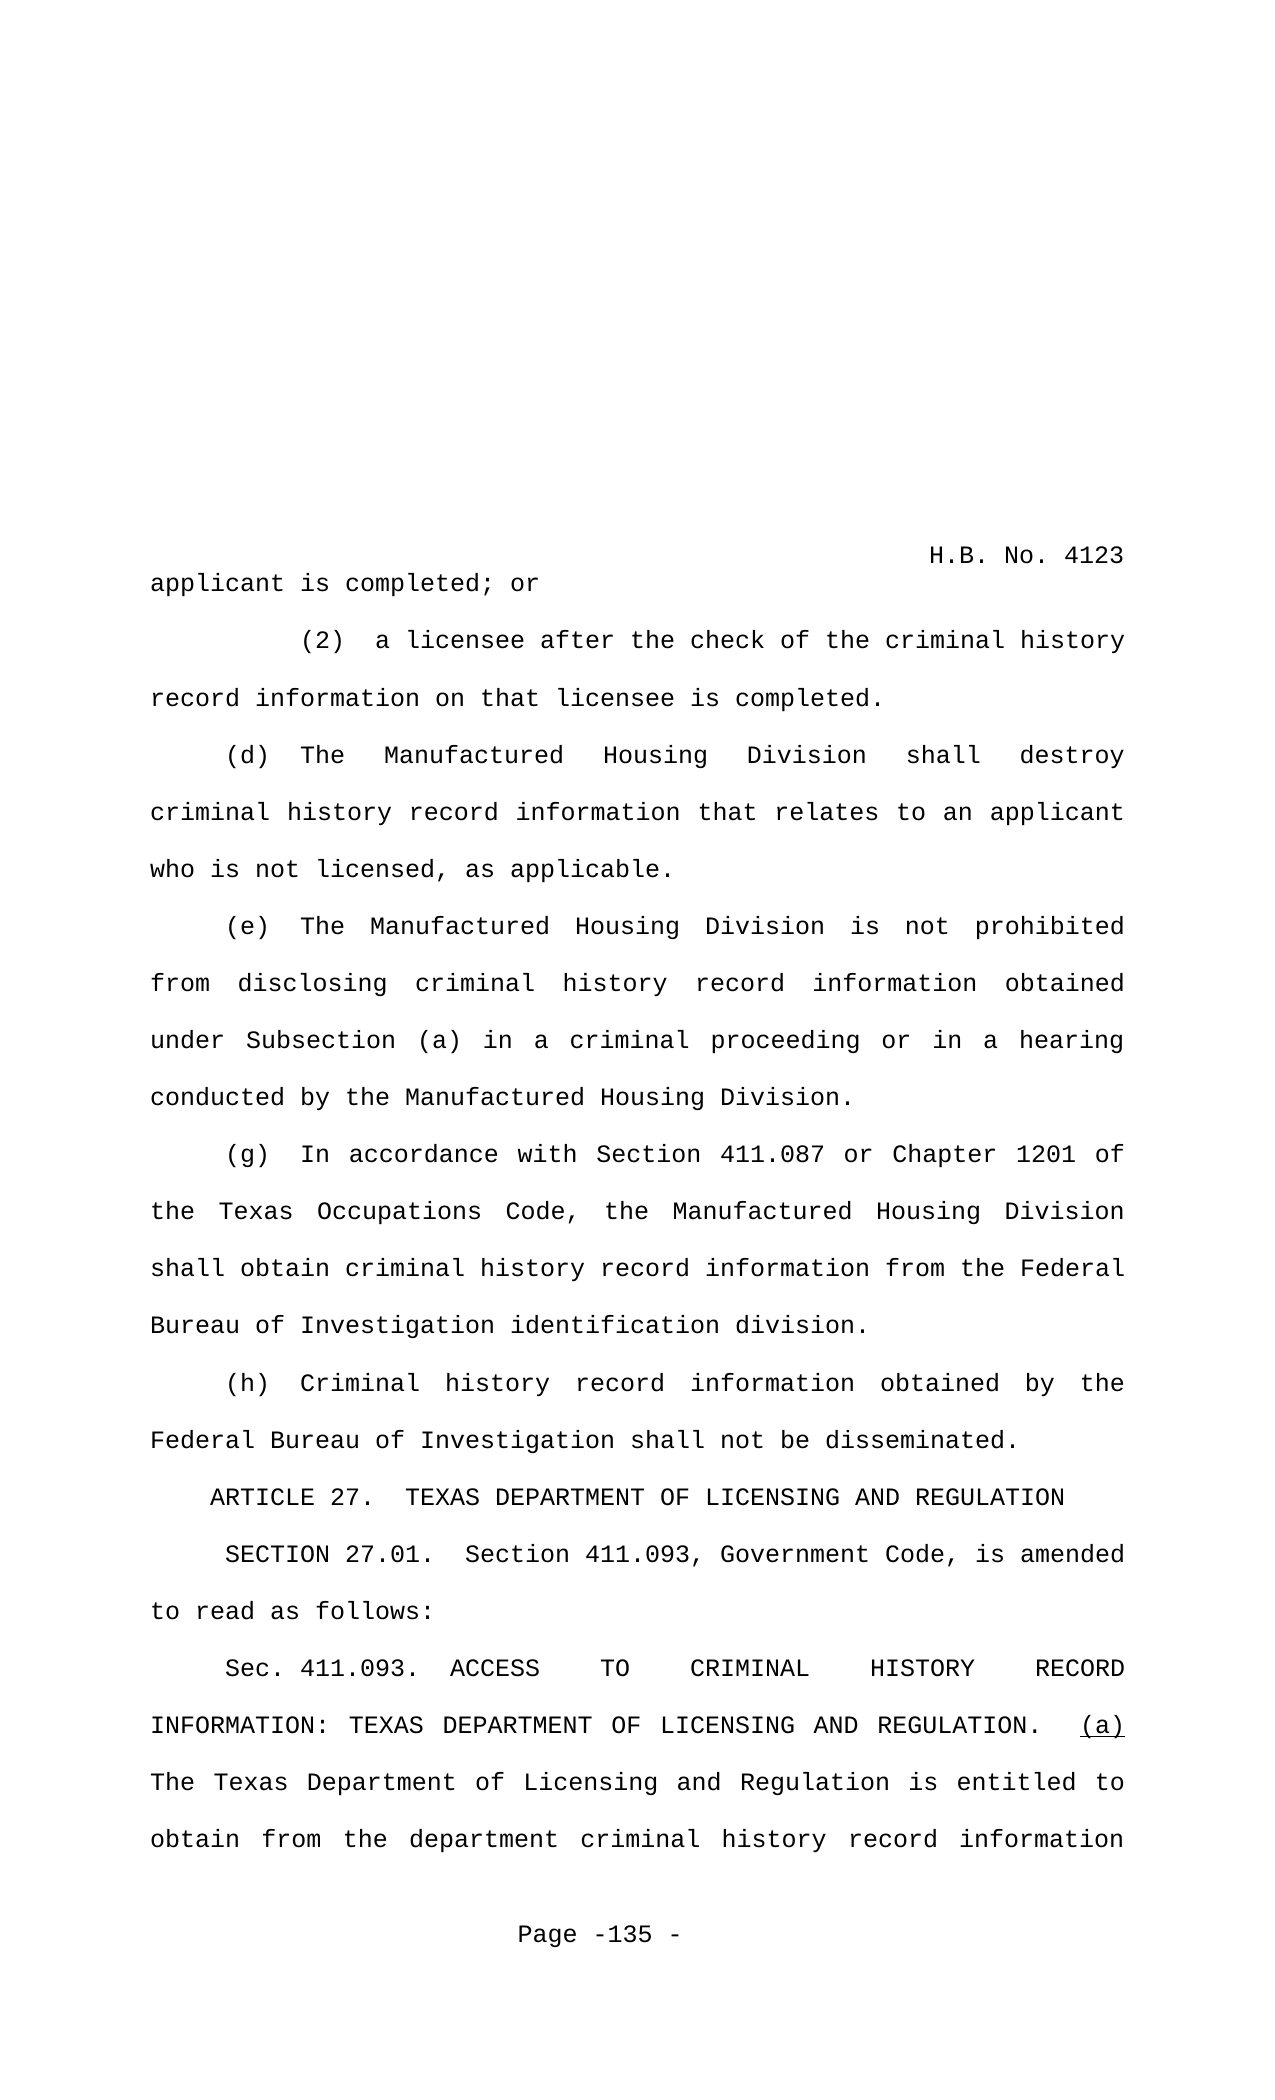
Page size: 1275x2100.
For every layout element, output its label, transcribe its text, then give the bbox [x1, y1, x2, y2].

text (h) Criminal history record information obtained by the Federal Bureau of Investigation shall not be disseminated. [150, 1370, 1125, 1456]
text (d) The Manufactured Housing Division shall destroy criminal history record information that relates to an applicant who is not licensed, as applicable. [150, 742, 1125, 885]
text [150, 571, 1125, 599]
text (g) In accordance with Section 411.087 or Chapter 1201 of the Texas Occupations Code, the Manufactured Housing Division shall obtain criminal history record information from the Federal Bureau of Investigation identification division. [150, 1142, 1125, 1341]
text (e) The Manufactured Housing Division is not prohibited from disclosing criminal history record information obtained under Subsection (a) in a criminal proceeding or in a hearing conducted by the Manufactured Housing Division. [150, 913, 1125, 1113]
text (2) a licensee after the check of the criminal history record information on that licensee is completed. [150, 628, 1125, 713]
text ARTICLE 27. TEXAS DEPARTMENT OF LICENSING AND REGULATION [150, 1484, 1125, 1513]
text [150, 1655, 1125, 1855]
text SECTION 27.01. Section 411.093, Government Code, is amended to read as follows: [150, 1541, 1125, 1627]
